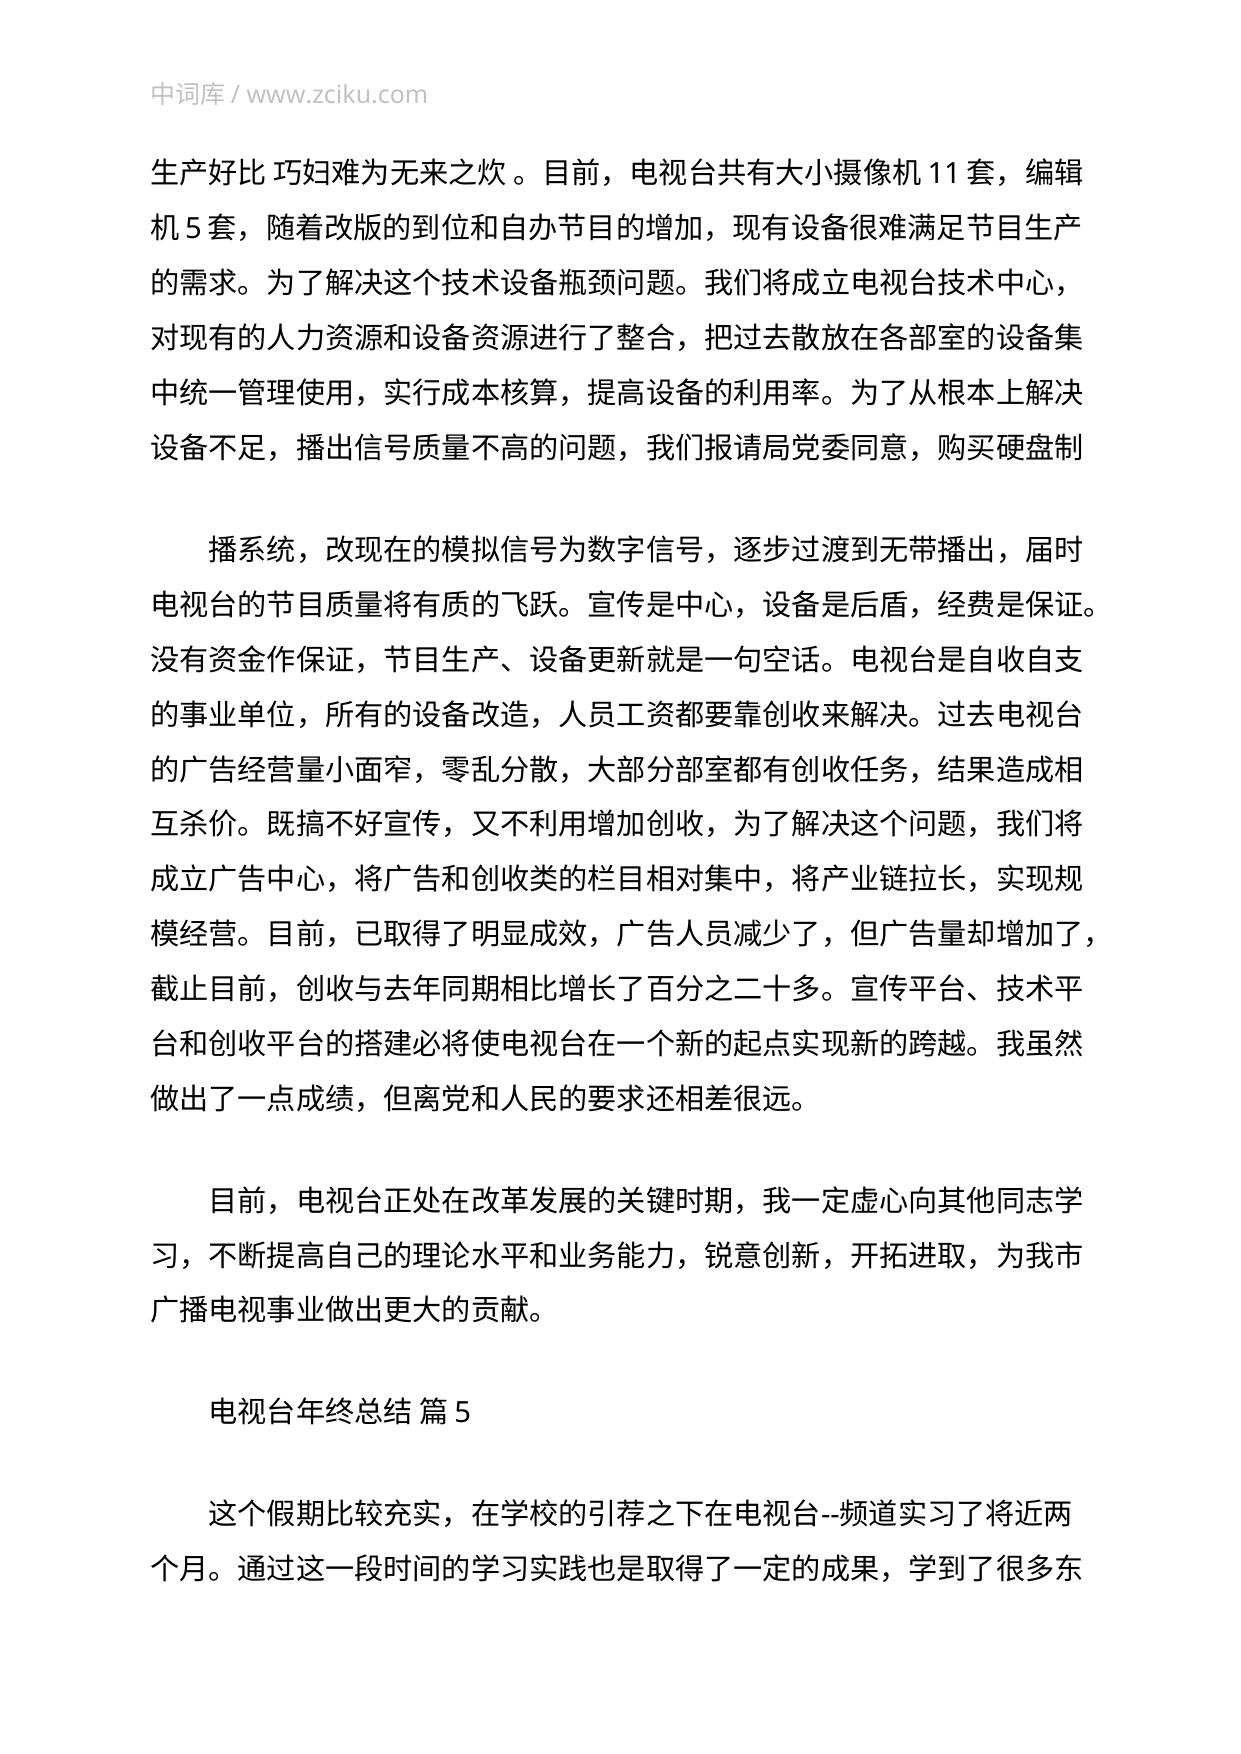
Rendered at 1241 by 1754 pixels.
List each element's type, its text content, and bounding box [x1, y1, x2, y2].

text 目前，电视台正处在改革发展的关键时期，我一定虚心向其他同志学习，不断提高自己的理论水平和业务能力，锐意创新，开拓进取，为我市广播电视事业做出更大的贡献。 [150, 1177, 1090, 1329]
text 电视台年终总结 篇5 [150, 1389, 1090, 1431]
text 播系统，改现在的模拟信号为数字信号，逐步过渡到无带播出，届时 电视台的节目质量将有质的飞跃。宣传是中心，设备是后盾，经费是保证。没有资金作保证，节目生产、设备更新就是一句空话。电视台是自收自支的事业单位，所有的设备改造，人员工资都要靠创收来解决。过去电视台的广告经营量小面窄，零乱分散，大部分部室都有创收任务，结果造成相互杀价。既搞不好宣传，又不利用增加创收，为了解决这个问题，我们将成立广告中心，将广告和创收类的栏目相对集中，将产业链拉长，实现规模经营。目前，已取得了明显成效，广告人员减少了，但广告量却增加了，截止目前，创收与去年同期相比增长了百分之二十多。宣传平台、技术平台和创收平台的搭建必将使电视台在一个新的起点实现新的跨越。我虽然做出了一点成绩，但离党和人民的要求还相差很远。 [150, 526, 1090, 1118]
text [150, 150, 1090, 467]
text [150, 1491, 1090, 1588]
